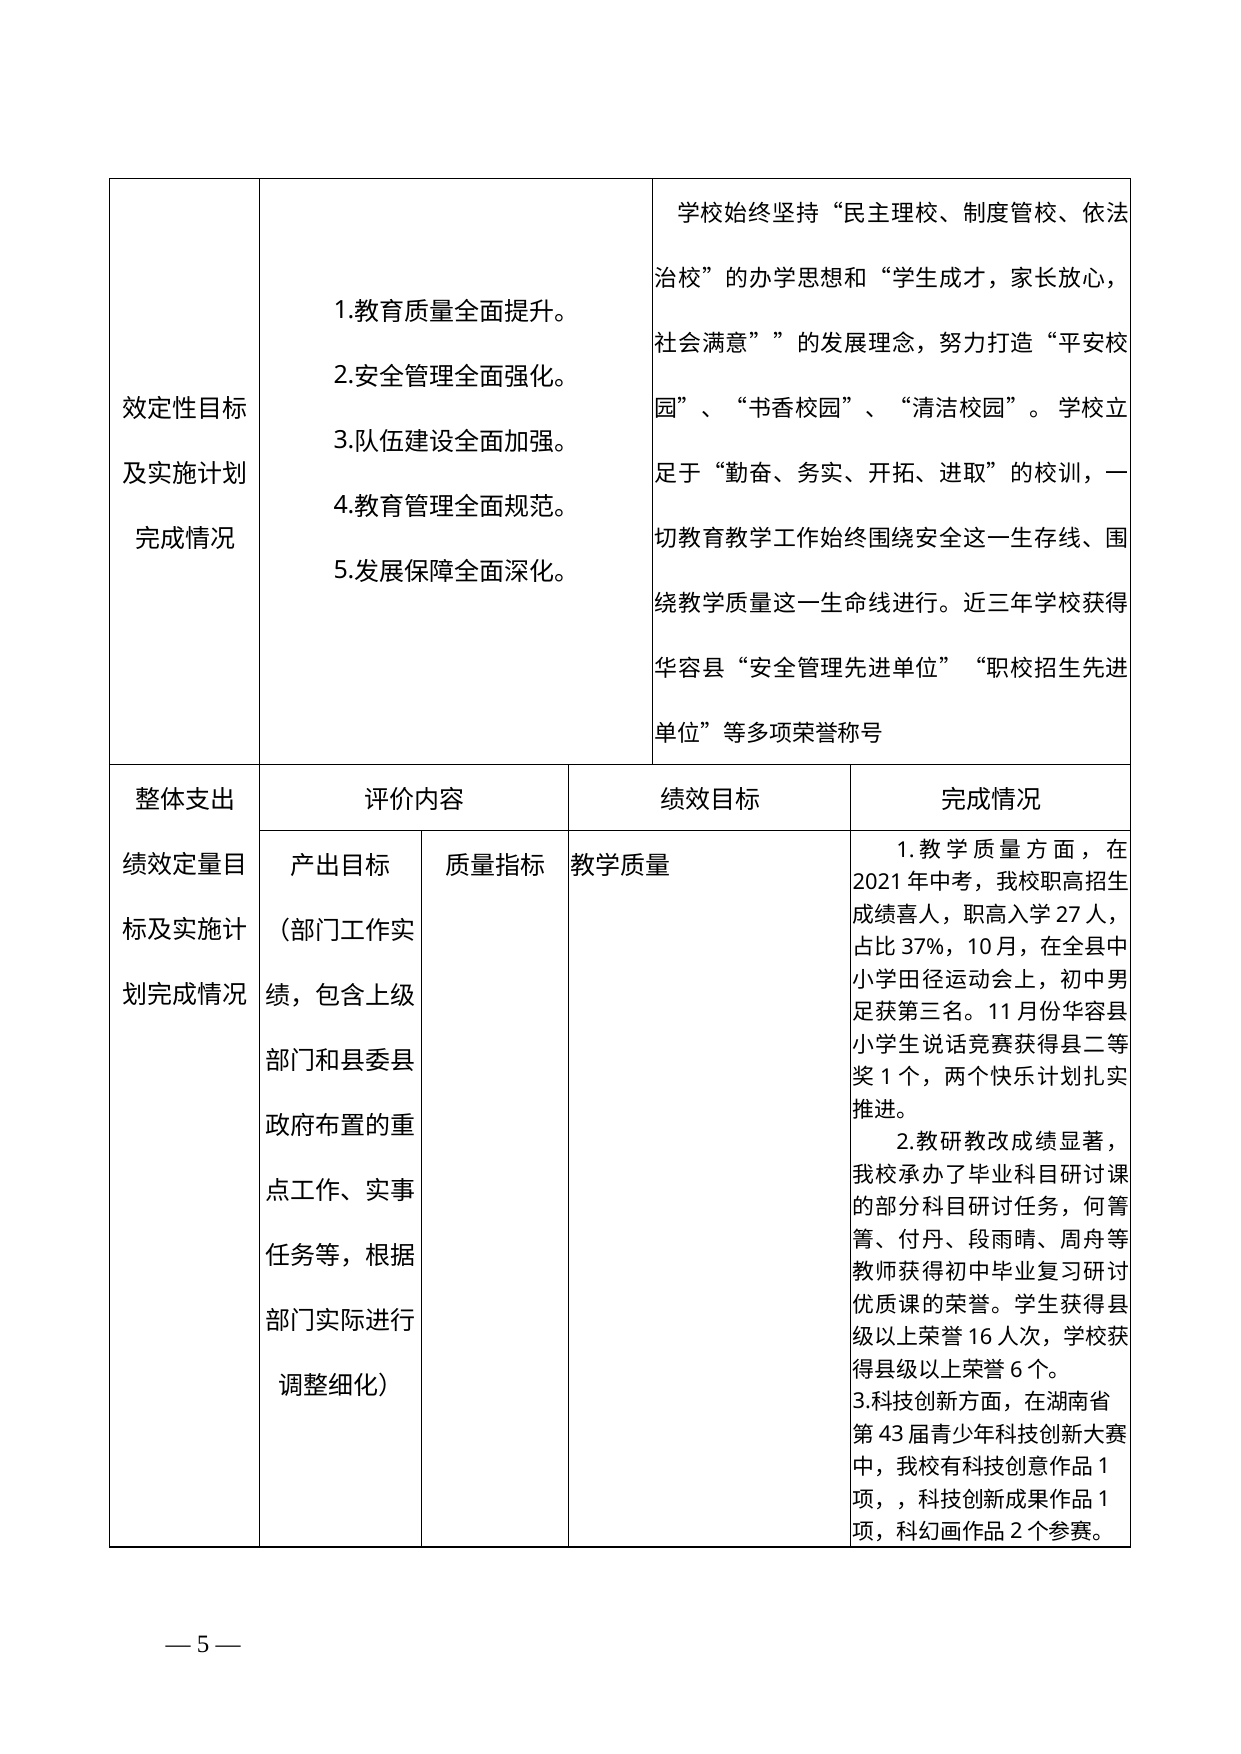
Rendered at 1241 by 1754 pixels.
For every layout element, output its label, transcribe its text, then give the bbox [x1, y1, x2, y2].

table_cell 评价内容 [260, 765, 568, 830]
table_cell 完成情况 [851, 765, 1130, 830]
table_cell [260, 831, 421, 1546]
table_cell 质量指标 [422, 831, 568, 1546]
table_cell 绩效目标 [569, 765, 850, 830]
table_cell 学校始终坚持“民主理校、制度管校、依法治校”的办学思想和“学生成才，家长放心，社会满意””的发展理念，努力打造“平安校园”、“书香校园”、“清洁校园”。 学校立足于“勤奋、务实、开拓、进取”的校训，一切教育教学工作始终围绕安全这一生存线、围绕教学质量这一生命线进行。近三年学校获得华容县“安全管理先进单位”“职校招生先进单位”等多项荣誉称号 [653, 179, 1130, 764]
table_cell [851, 831, 1130, 1546]
table_cell 教学质量 [569, 831, 850, 1546]
table_cell 整体支出 绩效定量目标及实施计划完成情况 [110, 765, 259, 1546]
table_cell 整体支出绩效定性目标及实施计划完成情况 [110, 179, 259, 764]
table_cell 1.教育质量全面提升。 2.安全管理全面强化。 3.队伍建设全面加强。 4.教育管理全面规范。 5.发展保障全面深化。 [260, 179, 652, 764]
